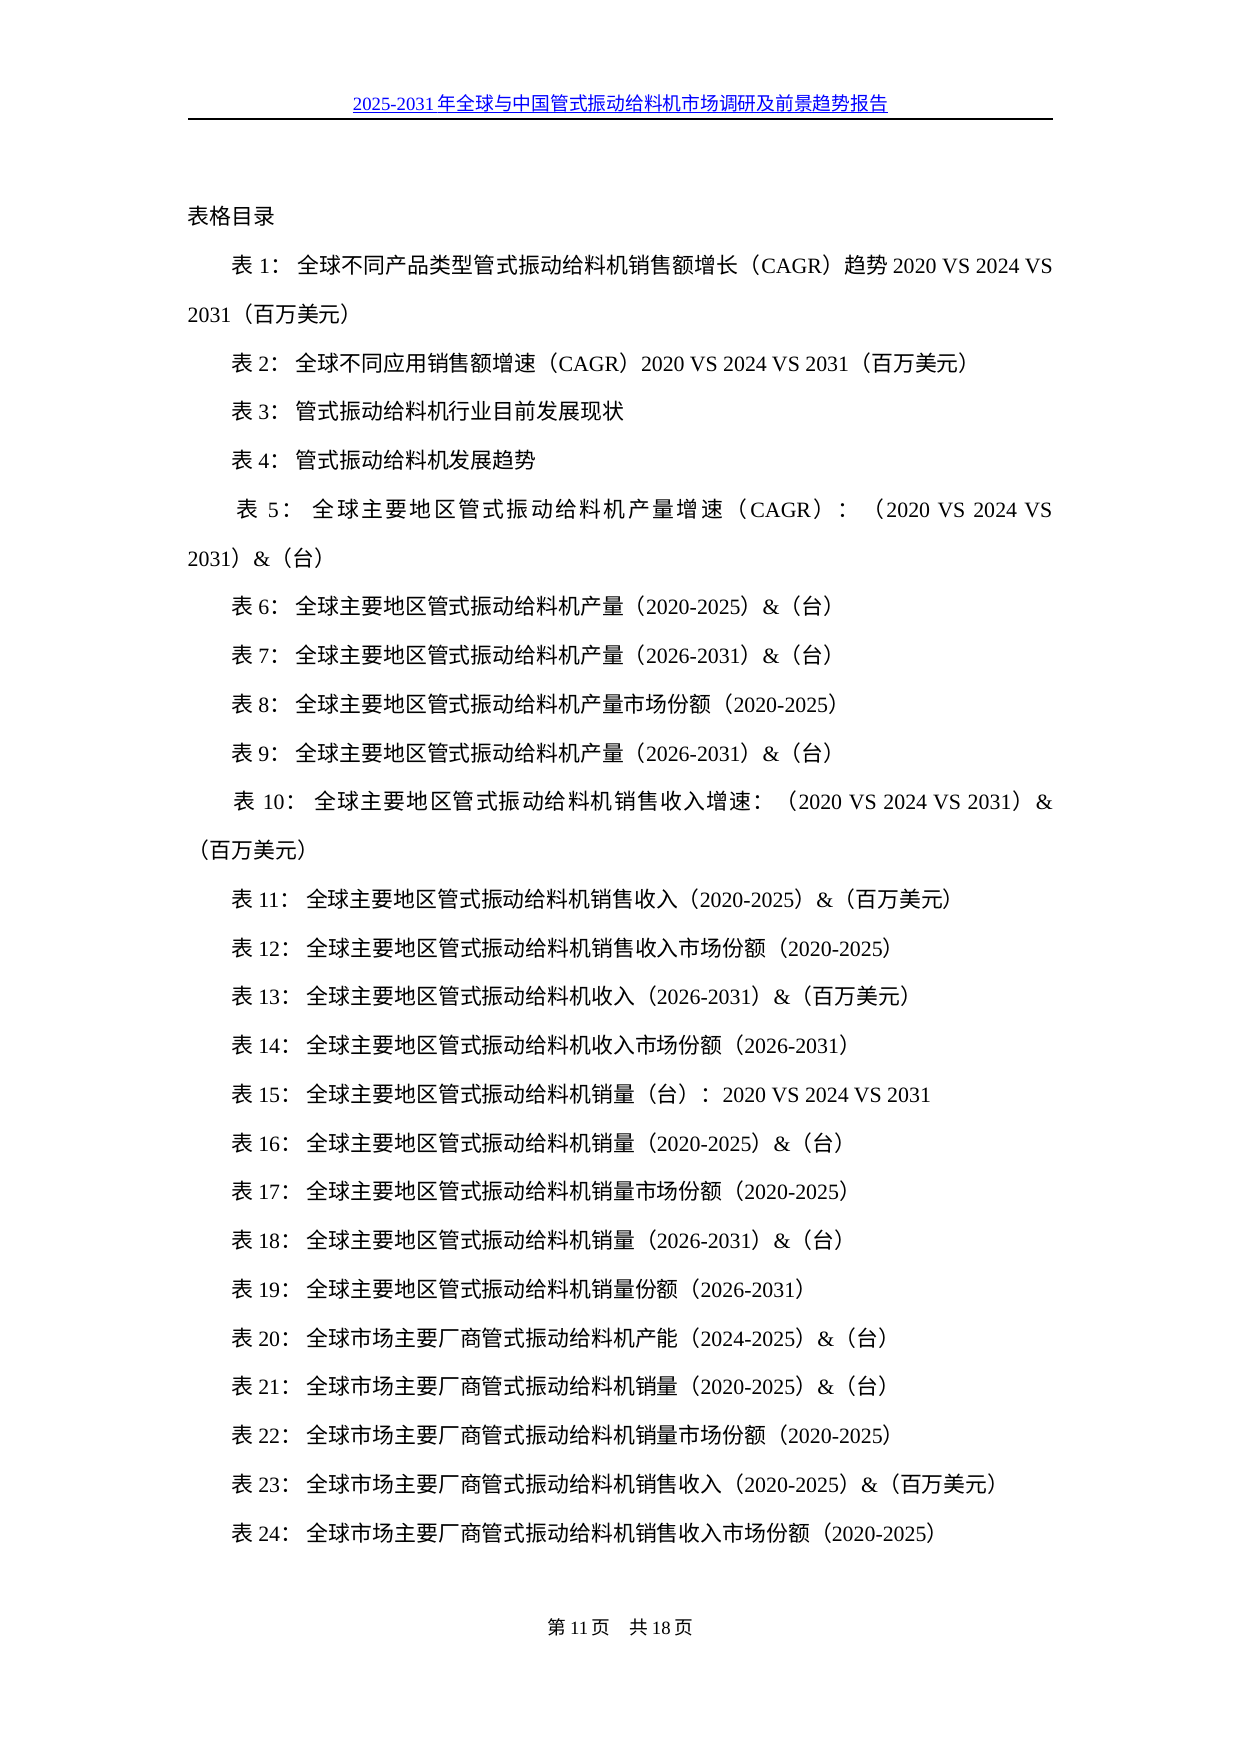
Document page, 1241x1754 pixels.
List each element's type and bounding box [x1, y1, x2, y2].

text [187, 150, 1053, 1548]
